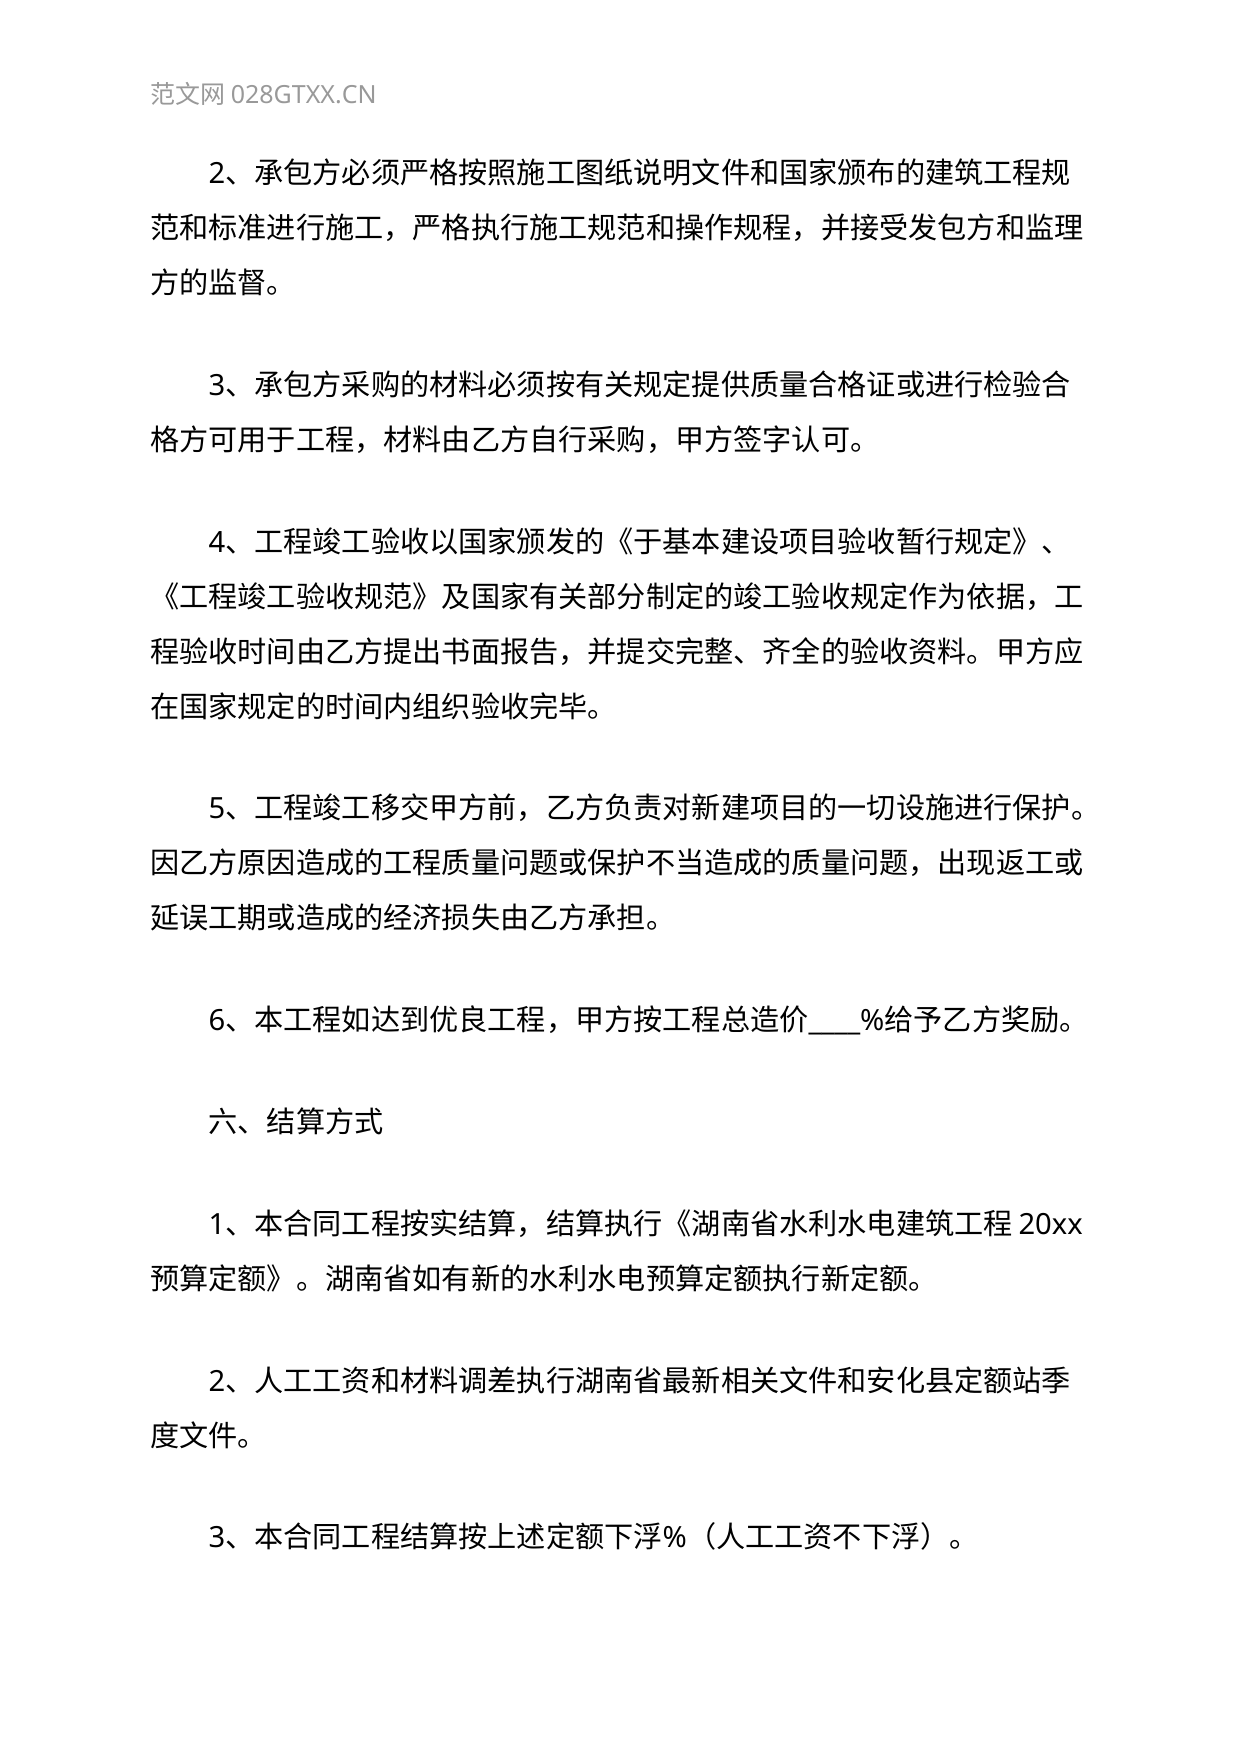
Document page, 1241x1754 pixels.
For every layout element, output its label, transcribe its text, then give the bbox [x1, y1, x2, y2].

text 5、工程竣工移交甲方前，乙方负责对新建项目的一切设施进行保护。因乙方原因造成的工程质量问题或保护不当造成的质量问题，出现返工或延误工期或造成的经济损失由乙方承担。 [150, 785, 1090, 937]
text 2、承包方必须严格按照施工图纸说明文件和国家颁布的建筑工程规范和标准进行施工，严格执行施工规范和操作规程，并接受发包方和监理方的监督。 [150, 150, 1090, 302]
text 2、人工工资和材料调差执行湖南省最新相关文件和安化县定额站季度文件。 [150, 1357, 1090, 1454]
text 4、工程竣工验收以国家颁发的《于基本建设项目验收暂行规定》、《工程竣工验收规范》及国家有关部分制定的竣工验收规定作为依据，工程验收时间由乙方提出书面报告，并提交完整、齐全的验收资料。甲方应在国家规定的时间内组织验收完毕。 [150, 518, 1090, 726]
text 3、本合同工程结算按上述定额下浮%（人工工资不下浮）。 [150, 1514, 1090, 1556]
text 六、结算方式 [150, 1099, 1090, 1141]
text 3、承包方采购的材料必须按有关规定提供质量合格证或进行检验合格方可用于工程，材料由乙方自行采购，甲方签字认可。 [150, 362, 1090, 459]
text 6、本工程如达到优良工程，甲方按工程总造价____%给予乙方奖励。 [150, 997, 1090, 1039]
text 1、本合同工程按实结算，结算执行《湖南省水利水电建筑工程20xx预算定额》。湖南省如有新的水利水电预算定额执行新定额。 [150, 1200, 1090, 1298]
